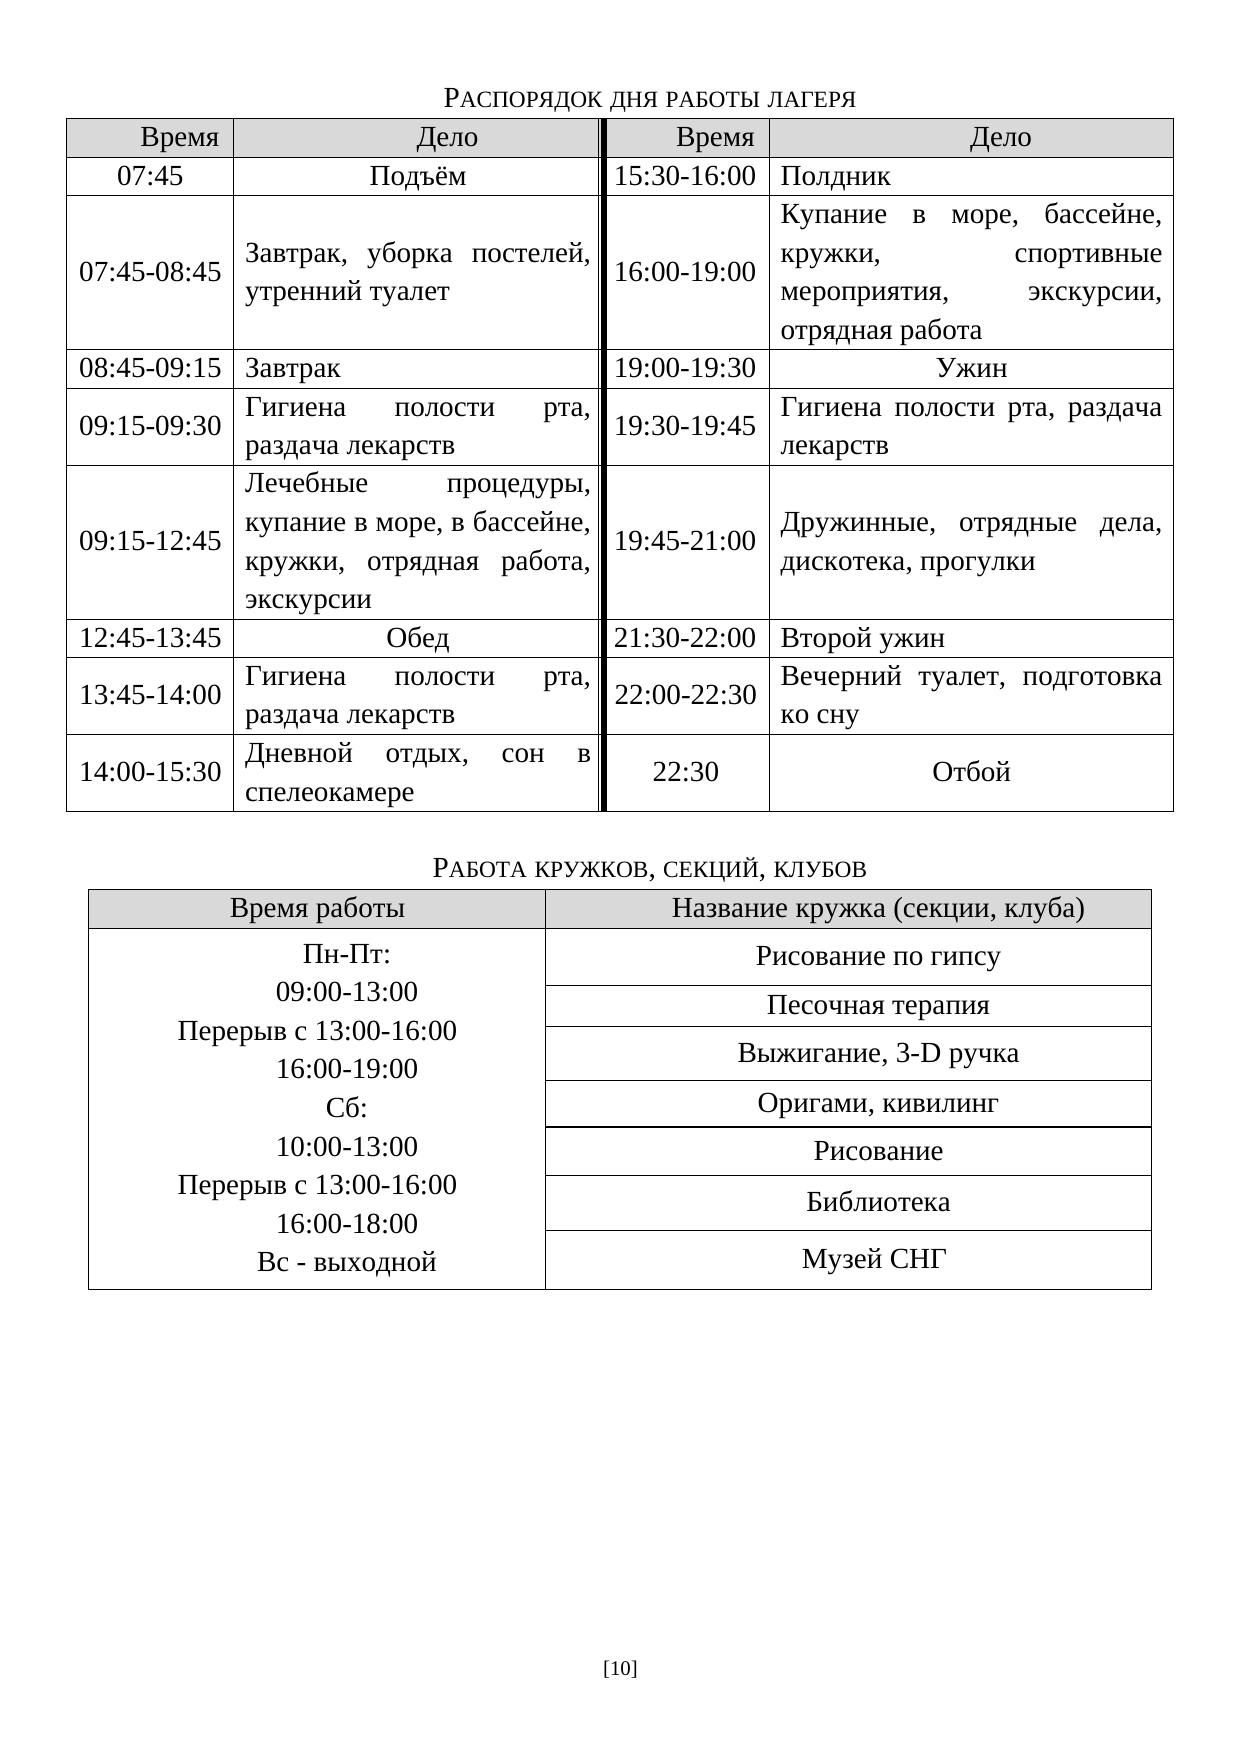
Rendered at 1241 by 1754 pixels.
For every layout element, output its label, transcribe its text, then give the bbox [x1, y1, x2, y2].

table_cell 08:45-09:15 [67, 350, 233, 388]
table_cell Пн-Пт: 09:00-13:00 Перерыв с 13:00-16:00 16:00-19:00 Сб: 10:00-13:00 Перерыв с 13:00-16:00 16:00-18:00 Вс - выходной [89, 929, 545, 1289]
table_cell Отбой [770, 735, 1173, 811]
table_cell 22:30 [607, 735, 769, 811]
table_cell 09:15-09:30 [67, 389, 233, 464]
table_cell Подъём [234, 158, 598, 195]
table_header Дело [234, 119, 598, 157]
table_cell Гигиена полости рта, раздача лекарств [770, 389, 1173, 464]
table_cell Завтрак [234, 350, 598, 388]
table_cell Купание в море, бассейне, кружки, спортивные мероприятия, экскурсии, отрядная работа [770, 196, 1173, 349]
table_cell 16:00-19:00 [607, 196, 769, 349]
table_cell Гигиена полости рта, раздача лекарств [234, 389, 598, 464]
table_header Время [607, 119, 769, 157]
table_cell 09:15-12:45 [67, 466, 233, 619]
table_cell 15:30-16:00 [607, 158, 769, 195]
table_cell Обед [234, 620, 598, 657]
table_cell 14:00-15:30 [67, 735, 233, 811]
table_cell Рисование [546, 1128, 1151, 1175]
table_cell Полдник [770, 158, 1173, 195]
table_cell Оригами, кивилинг [546, 1081, 1151, 1126]
table_cell 07:45-08:45 [67, 196, 233, 349]
table_cell Рисование по гипсу [546, 929, 1151, 985]
table_cell 19:45-21:00 [607, 466, 769, 619]
table_cell 21:30-22:00 [607, 620, 769, 657]
table_cell 13:45-14:00 [67, 658, 233, 734]
table_cell 07:45 [67, 158, 233, 195]
table_cell Библиотека [546, 1176, 1151, 1230]
table_cell Дружинные, отрядные дела, дискотека, прогулки [770, 466, 1173, 619]
table_cell Песочная терапия [546, 986, 1151, 1026]
table_cell Второй ужин [770, 620, 1173, 657]
table_cell Выжигание, 3-D ручка [546, 1027, 1151, 1080]
table_cell Завтрак, уборка постелей, утренний туалет [234, 196, 598, 349]
table_cell Вечерний туалет, подготовка ко сну [770, 658, 1173, 734]
table_header Название кружка (секции, клуба) [546, 890, 1151, 928]
table_cell 19:00-19:30 [607, 350, 769, 388]
table_header Время [67, 119, 233, 157]
table_cell Дневной отдых, сон в спелеокамере [234, 735, 598, 811]
text Распорядок дня работы лагеря [148, 80, 1152, 113]
table_cell 19:30-19:45 [607, 389, 769, 464]
text Работа кружков, секций, клубов [148, 851, 1152, 884]
table_header Дело [770, 119, 1173, 157]
table_cell Ужин [770, 350, 1173, 388]
table_cell Гигиена полости рта, раздача лекарств [234, 658, 598, 734]
table_header Время работы [89, 890, 545, 928]
table_cell Музей СНГ [546, 1231, 1151, 1289]
table_cell 12:45-13:45 [67, 620, 233, 657]
table_cell 22:00-22:30 [607, 658, 769, 734]
table_cell Лечебные процедуры, купание в море, в бассейне, кружки, отрядная работа, экскурсии [234, 466, 598, 619]
